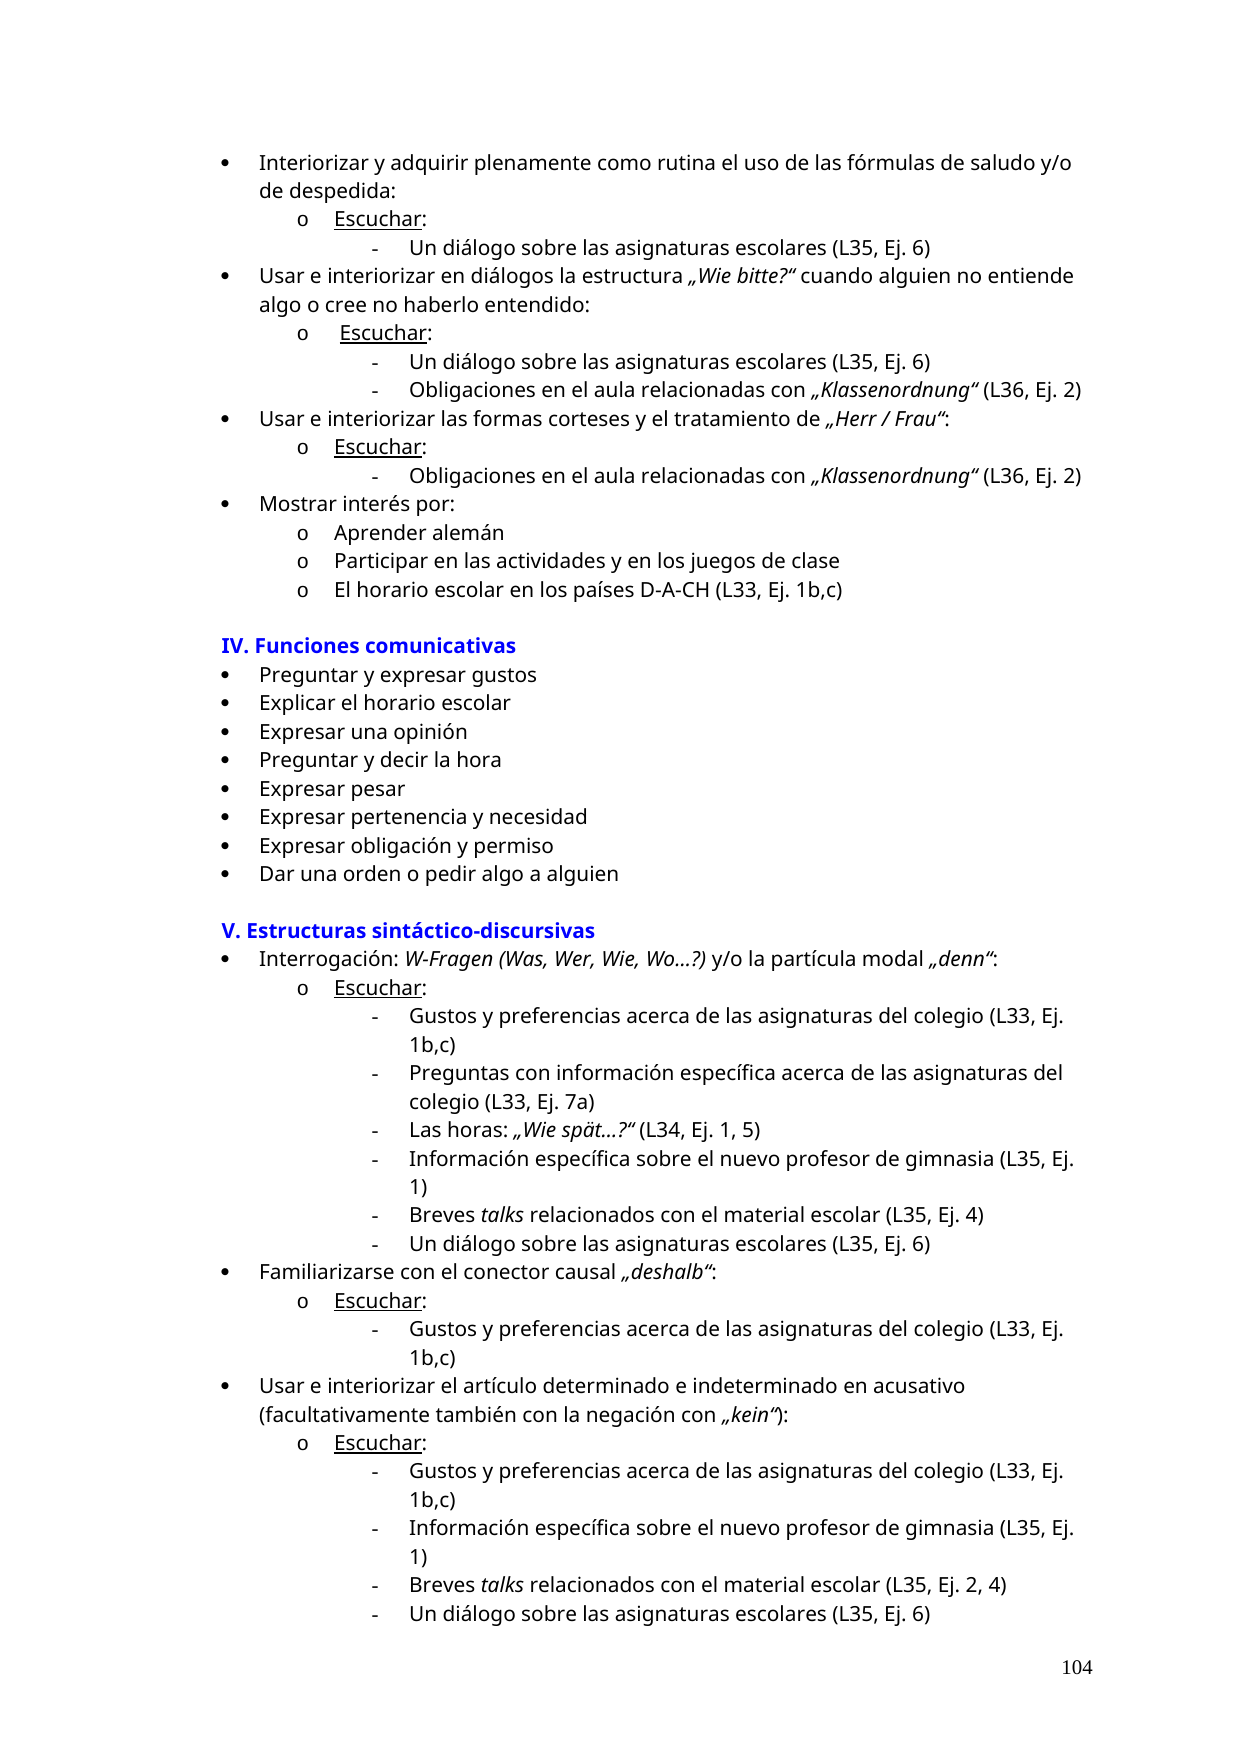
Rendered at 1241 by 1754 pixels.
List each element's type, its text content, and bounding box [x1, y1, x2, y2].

list Aprender alemán [296, 518, 1093, 546]
list Un diálogo sobre las asignaturas escolares (L35, Ej. 6) [371, 347, 1093, 375]
list Dar una orden o pedir algo a alguien [221, 859, 1093, 888]
list Breves talks relacionados con el material escolar (L35, Ej. 4) [371, 1201, 1093, 1229]
list Gustos y preferencias acerca de las asignaturas del colegio (L33, Ej. 1b,c) [371, 1314, 1093, 1371]
list Información específica sobre el nuevo profesor de gimnasia (L35, Ej. 1) [371, 1144, 1093, 1201]
list Escuchar: [296, 1286, 1093, 1314]
list Interrogación: W-Fragen (Was, Wer, Wie, Wo...?) y/o la partícula modal „denn“: [221, 944, 1093, 973]
list Información específica sobre el nuevo profesor de gimnasia (L35, Ej. 1) [371, 1513, 1093, 1570]
list Usar e interiorizar el artículo determinado e indeterminado en acusativo (facultativamente también con la negación con „kein“): [221, 1371, 1093, 1428]
subtitle V. Estructuras sintáctico-discursivas [148, 916, 1093, 944]
list Escuchar: [296, 204, 1093, 233]
list Explicar el horario escolar [221, 688, 1093, 717]
list Gustos y preferencias acerca de las asignaturas del colegio (L33, Ej. 1b,c) [371, 1001, 1093, 1058]
list Expresar pertenencia y necesidad [221, 802, 1093, 831]
list Escuchar: [296, 1428, 1093, 1457]
list Obligaciones en el aula relacionadas con „Klassenordnung“ (L36, Ej. 2) [371, 375, 1093, 404]
list Expresar una opinión [221, 717, 1093, 745]
list Usar e interiorizar en diálogos la estructura „Wie bitte?“ cuando alguien no entiende algo o cree no haberlo entendido: [221, 261, 1093, 318]
list Obligaciones en el aula relacionadas con „Klassenordnung“ (L36, Ej. 2) [371, 461, 1093, 489]
list Mostrar interés por: [221, 489, 1093, 518]
list Preguntar y expresar gustos [221, 660, 1093, 688]
list Un diálogo sobre las asignaturas escolares (L35, Ej. 6) [371, 1599, 1093, 1627]
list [371, 1570, 1093, 1599]
list Escuchar: [296, 432, 1093, 461]
list Gustos y preferencias acerca de las asignaturas del colegio (L33, Ej. 1b,c) [371, 1457, 1093, 1513]
list Escuchar: [296, 973, 1093, 1001]
list Participar en las actividades y en los juegos de clase [296, 546, 1093, 575]
list Un diálogo sobre las asignaturas escolares (L35, Ej. 6) [371, 1229, 1093, 1257]
list Expresar pesar [221, 774, 1093, 802]
list Expresar obligación y permiso [221, 831, 1093, 859]
list Las horas: „Wie spät...?“ (L34, Ej. 1, 5) [371, 1115, 1093, 1144]
list Familiarizarse con el conector causal „deshalb“: [221, 1257, 1093, 1286]
list Preguntar y decir la hora [221, 745, 1093, 774]
list Usar e interiorizar las formas corteses y el tratamiento de „Herr / Frau“: [221, 404, 1093, 432]
list Interiorizar y adquirir plenamente como rutina el uso de las fórmulas de saludo y/o de despedida: [221, 148, 1093, 204]
subtitle IV. Funciones comunicativas [148, 632, 1093, 660]
list Preguntas con información específica acerca de las asignaturas del colegio (L33, Ej. 7a) [371, 1058, 1093, 1115]
list El horario escolar en los países D-A-CH (L33, Ej. 1b,c) [296, 575, 1093, 603]
list Escuchar: [296, 318, 1093, 347]
list Un diálogo sobre las asignaturas escolares (L35, Ej. 6) [371, 233, 1093, 261]
